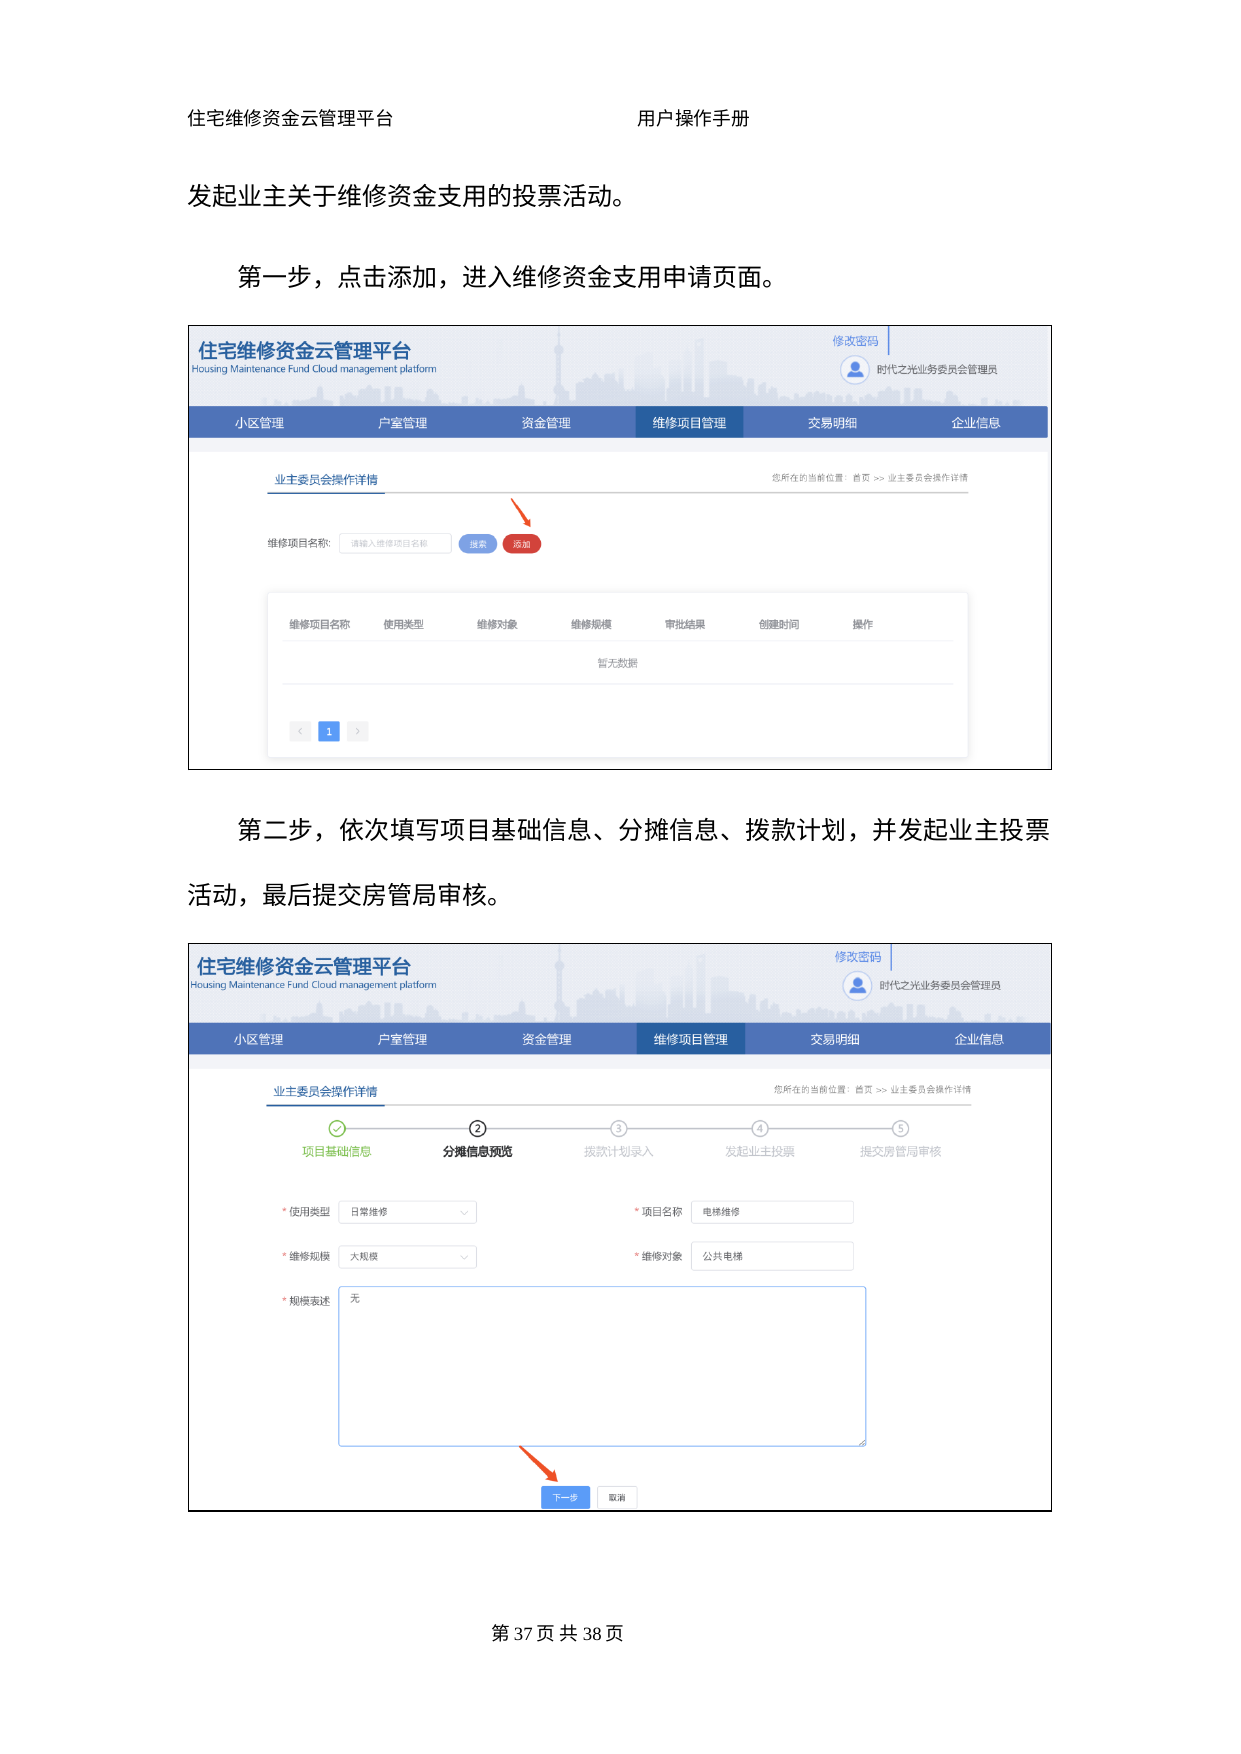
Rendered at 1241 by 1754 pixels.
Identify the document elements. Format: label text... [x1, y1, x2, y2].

picture [189, 944, 1051, 1510]
text 第一步，点击添加，进入维修资金支用申请页面。 [187, 243, 1053, 308]
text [187, 162, 1053, 227]
text 第二步，依次填写项目基础信息、分摊信息、拨款计划，并发起业主投票活动，最后提交房管局审核。 [187, 796, 1053, 926]
picture [189, 326, 1051, 769]
